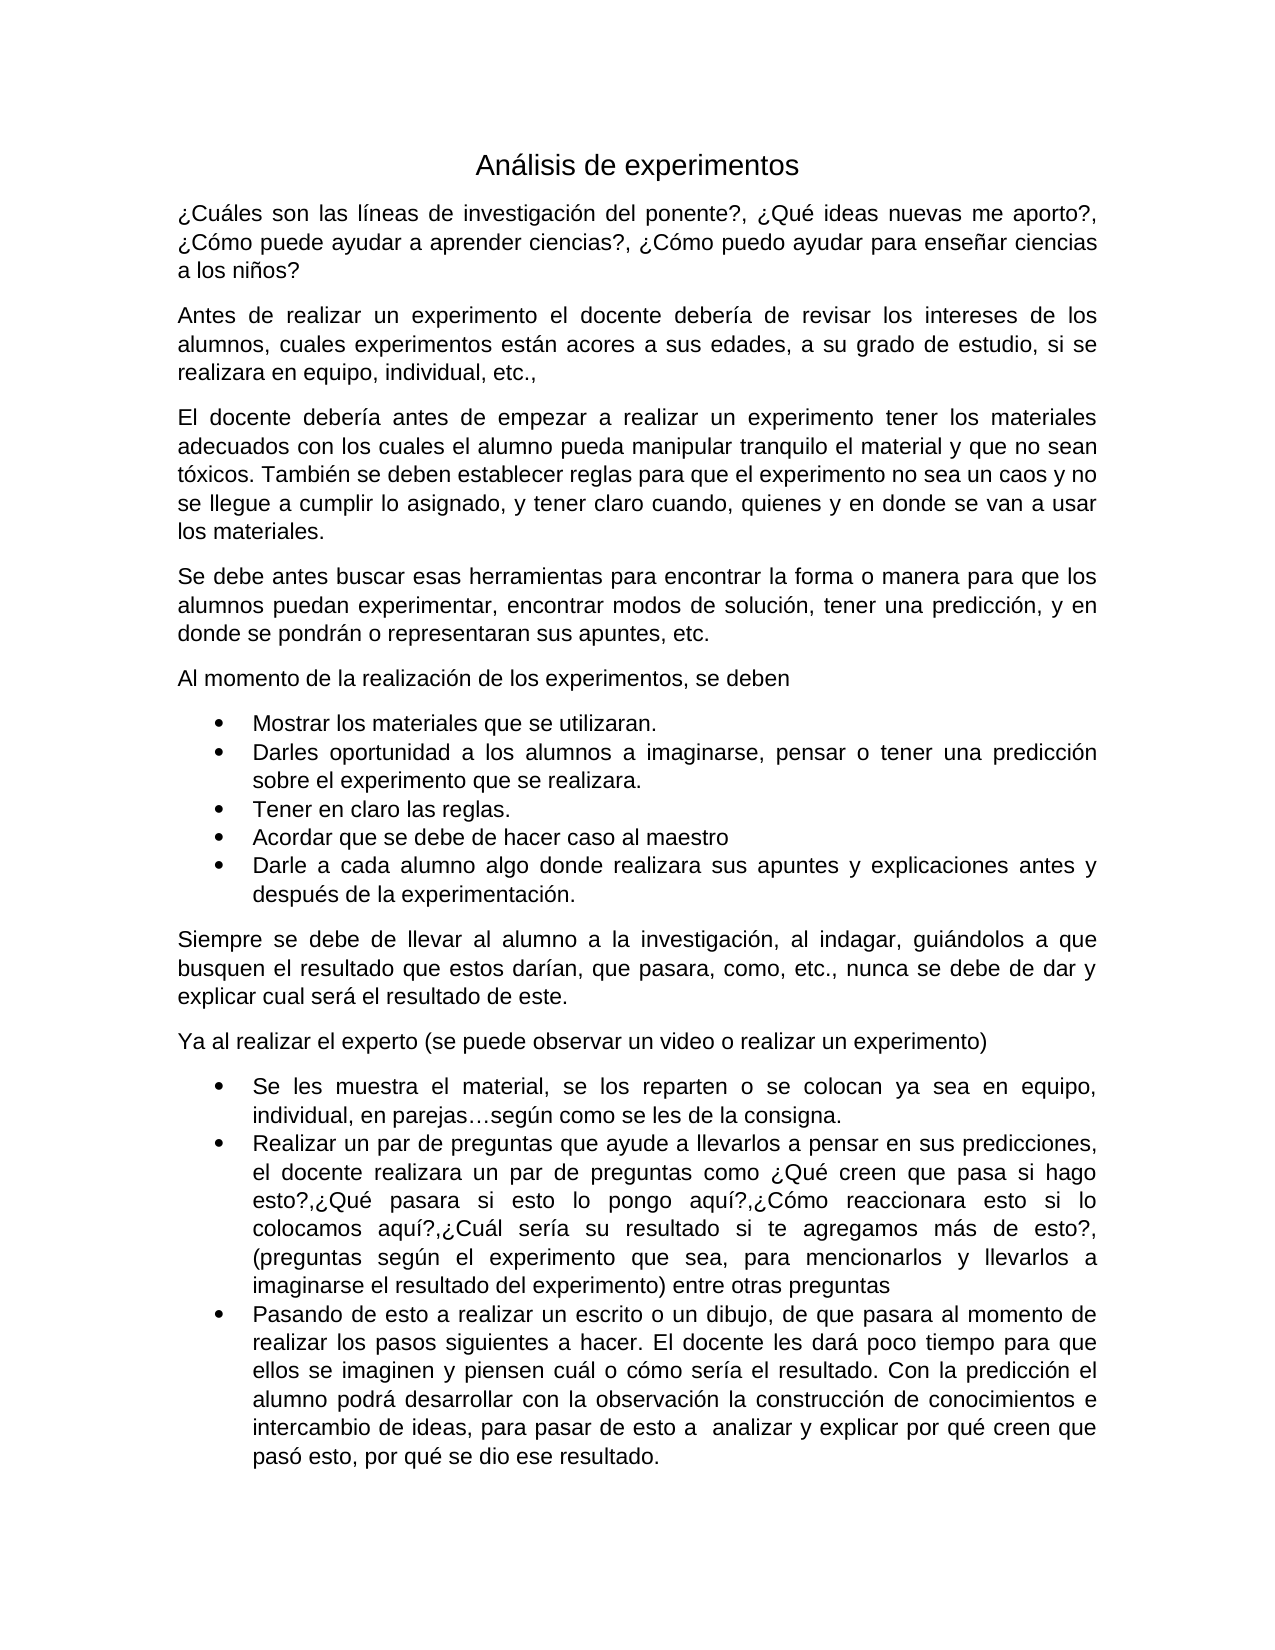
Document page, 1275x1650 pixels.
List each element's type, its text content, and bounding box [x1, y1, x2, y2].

list Acordar que se debe de hacer caso al maestro [215, 824, 1098, 850]
text Antes de realizar un experimento el docente debería de revisar los intereses de los alumnos, cuales experimentos están acores a sus edades, a su grado de estudio, si se realizara en equipo, individual, etc., [177, 302, 1098, 386]
text ¿Cuáles son las líneas de investigación del ponente?, ¿Qué ideas nuevas me aporto?, ¿Cómo puede ayudar a aprender ciencias?, ¿Cómo puedo ayudar para enseñar ciencias a los niños? [177, 200, 1098, 284]
list Pasando de esto a realizar un escrito o un dibujo, de que pasara al momento de realizar los pasos siguientes a hacer. El docente les dará poco tiempo para que ellos se imaginen y piensen cuál o cómo sería el resultado. Con la predicción el alumno podrá desarrollar con la observación la construcción de conocimientos e intercambio de ideas, para pasar de esto a analizar y explicar por qué creen que pasó esto, por qué se dio ese resultado. [215, 1301, 1098, 1469]
list Tener en claro las reglas. [215, 796, 1098, 822]
text Siempre se debe de llevar al alumno a la investigación, al indagar, guiándolos a que busquen el resultado que estos darían, que pasara, como, etc., nunca se debe de dar y explicar cual será el resultado de este. [177, 926, 1098, 1009]
text Se debe antes buscar esas herramientas para encontrar la forma o manera para que los alumnos puedan experimentar, encontrar modos de solución, tener una predicción, y en donde se pondrán o representaran sus apuntes, etc. [177, 563, 1098, 646]
text Ya al realizar el experto (se puede observar un video o realizar un experimento) [177, 1028, 1098, 1054]
list Se les muestra el material, se los reparten o se colocan ya sea en equipo, individual, en parejas…según como se les de la consigna. [215, 1073, 1098, 1128]
list Darles oportunidad a los alumnos a imaginarse, pensar o tener una predicción sobre el experimento que se realizara. [215, 739, 1098, 793]
text Al momento de la realización de los experimentos, se deben [177, 665, 1098, 692]
text Análisis de experimentos [177, 148, 1098, 181]
text El docente debería antes de empezar a realizar un experimento tener los materiales adecuados con los cuales el alumno pueda manipular tranquilo el material y que no sean tóxicos. También se deben establecer reglas para que el experimento no sea un caos y no se llegue a cumplir lo asignado, y tener claro cuando, quienes y en donde se van a usar los materiales. [177, 404, 1098, 544]
list Mostrar los materiales que se utilizaran. [215, 710, 1098, 737]
list Realizar un par de preguntas que ayude a llevarlos a pensar en sus predicciones, el docente realizara un par de preguntas como ¿Qué creen que pasa si hago esto?,¿Qué pasara si esto lo pongo aquí?,¿Cómo reaccionara esto si lo colocamos aquí?,¿Cuál sería su resultado si te agregamos más de esto?, (preguntas según el experimento que sea, para mencionarlos y llevarlos a imaginarse el resultado del experimento) entre otras preguntas [215, 1130, 1098, 1298]
list Darle a cada alumno algo donde realizara sus apuntes y explicaciones antes y después de la experimentación. [215, 852, 1098, 907]
